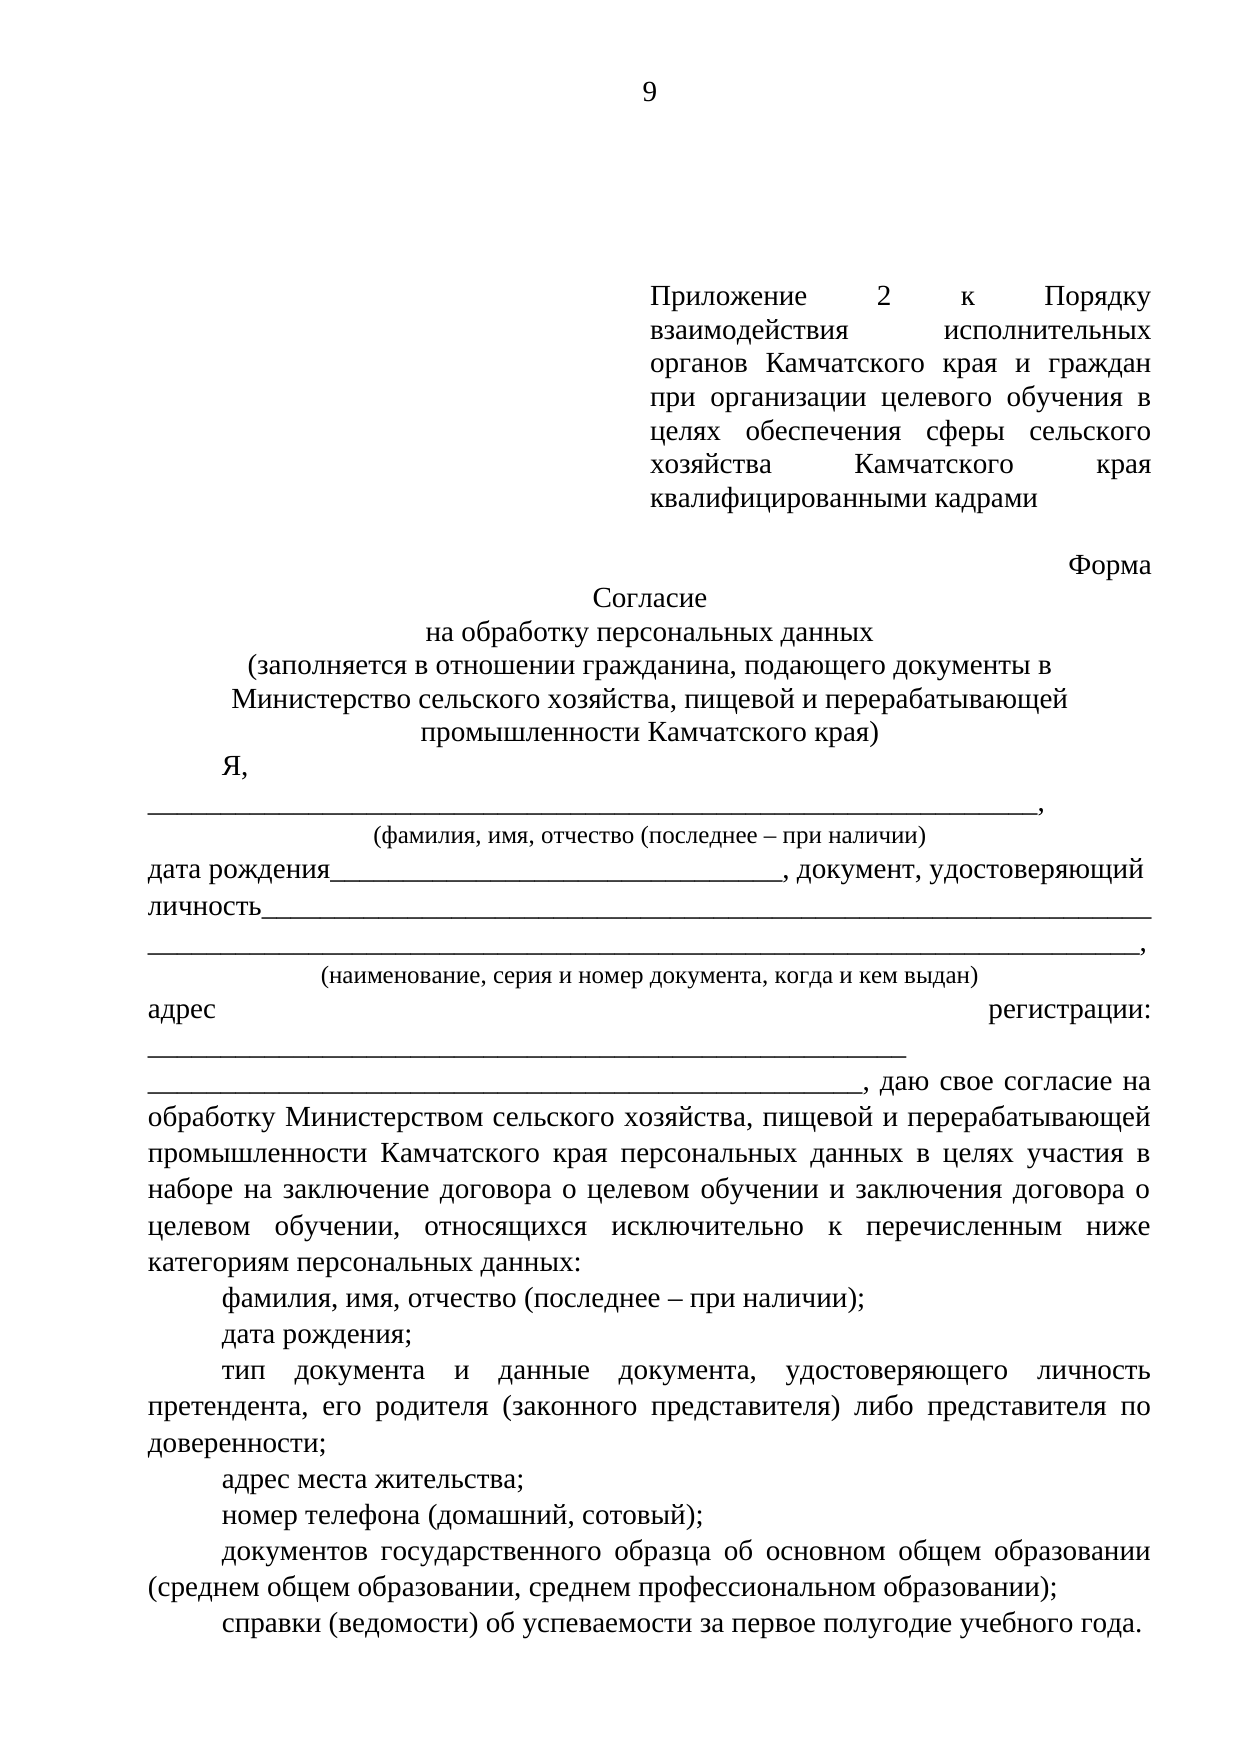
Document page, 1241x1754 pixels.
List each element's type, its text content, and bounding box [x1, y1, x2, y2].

text Я, _____________________________________________________________, [148, 748, 1152, 818]
title Форма [650, 547, 1152, 580]
text на обработку персональных данных [148, 614, 1152, 647]
text Согласие [148, 580, 1152, 614]
text дата рождения; [148, 1316, 1152, 1350]
title Приложение 2 к Порядку взаимодействия исполнительных органов Камчатского края и граждан при организации целевого обучения в целях обеспечения сферы сельского хозяйства Камчатского края квалифицированными кадрами [650, 278, 1152, 513]
text справки (ведомости) об успеваемости за первое полугодие учебного года. [148, 1605, 1152, 1639]
text номер телефона (домашний, сотовый); [148, 1497, 1152, 1531]
text тип документа и данные документа, удостоверяющего личность претендента, его родителя (законного представителя) либо представителя по доверенности; [148, 1352, 1152, 1458]
text документов государственного образца об основном общем образовании (среднем общем образовании, среднем профессиональном образовании); [148, 1533, 1152, 1603]
text фамилия, имя, отчество (последнее – при наличии); [148, 1280, 1152, 1314]
text адрес места жительства; [148, 1461, 1152, 1494]
text дата рождения_______________________________, документ, удостоверяющий [148, 851, 1152, 885]
text ____________________________________________________________________, [148, 924, 1152, 957]
text Министерство сельского хозяйства, пищевой и перерабатывающей промышленности Камчатского края) [148, 681, 1152, 748]
text (наименование, серия и номер документа, когда и кем выдан) [148, 960, 1152, 989]
text (заполняется в отношении гражданина, подающего документы в [148, 647, 1152, 681]
text (фамилия, имя, отчество (последнее – при наличии) [148, 820, 1152, 849]
text личность_____________________________________________________________ [148, 888, 1152, 921]
text _________________________________________________, даю свое согласие на обработку Министерством сельского хозяйства, пищевой и перерабатывающей промышленности Камчатского края персональных данных в целях участия в наборе на заключение договора о целевом обучении и заключения договора о целевом обучении, относящихся исключительно к перечисленным ниже категориям персональных данных: [148, 1063, 1152, 1277]
text адрес регистрации: ____________________________________________________ [148, 991, 1152, 1061]
